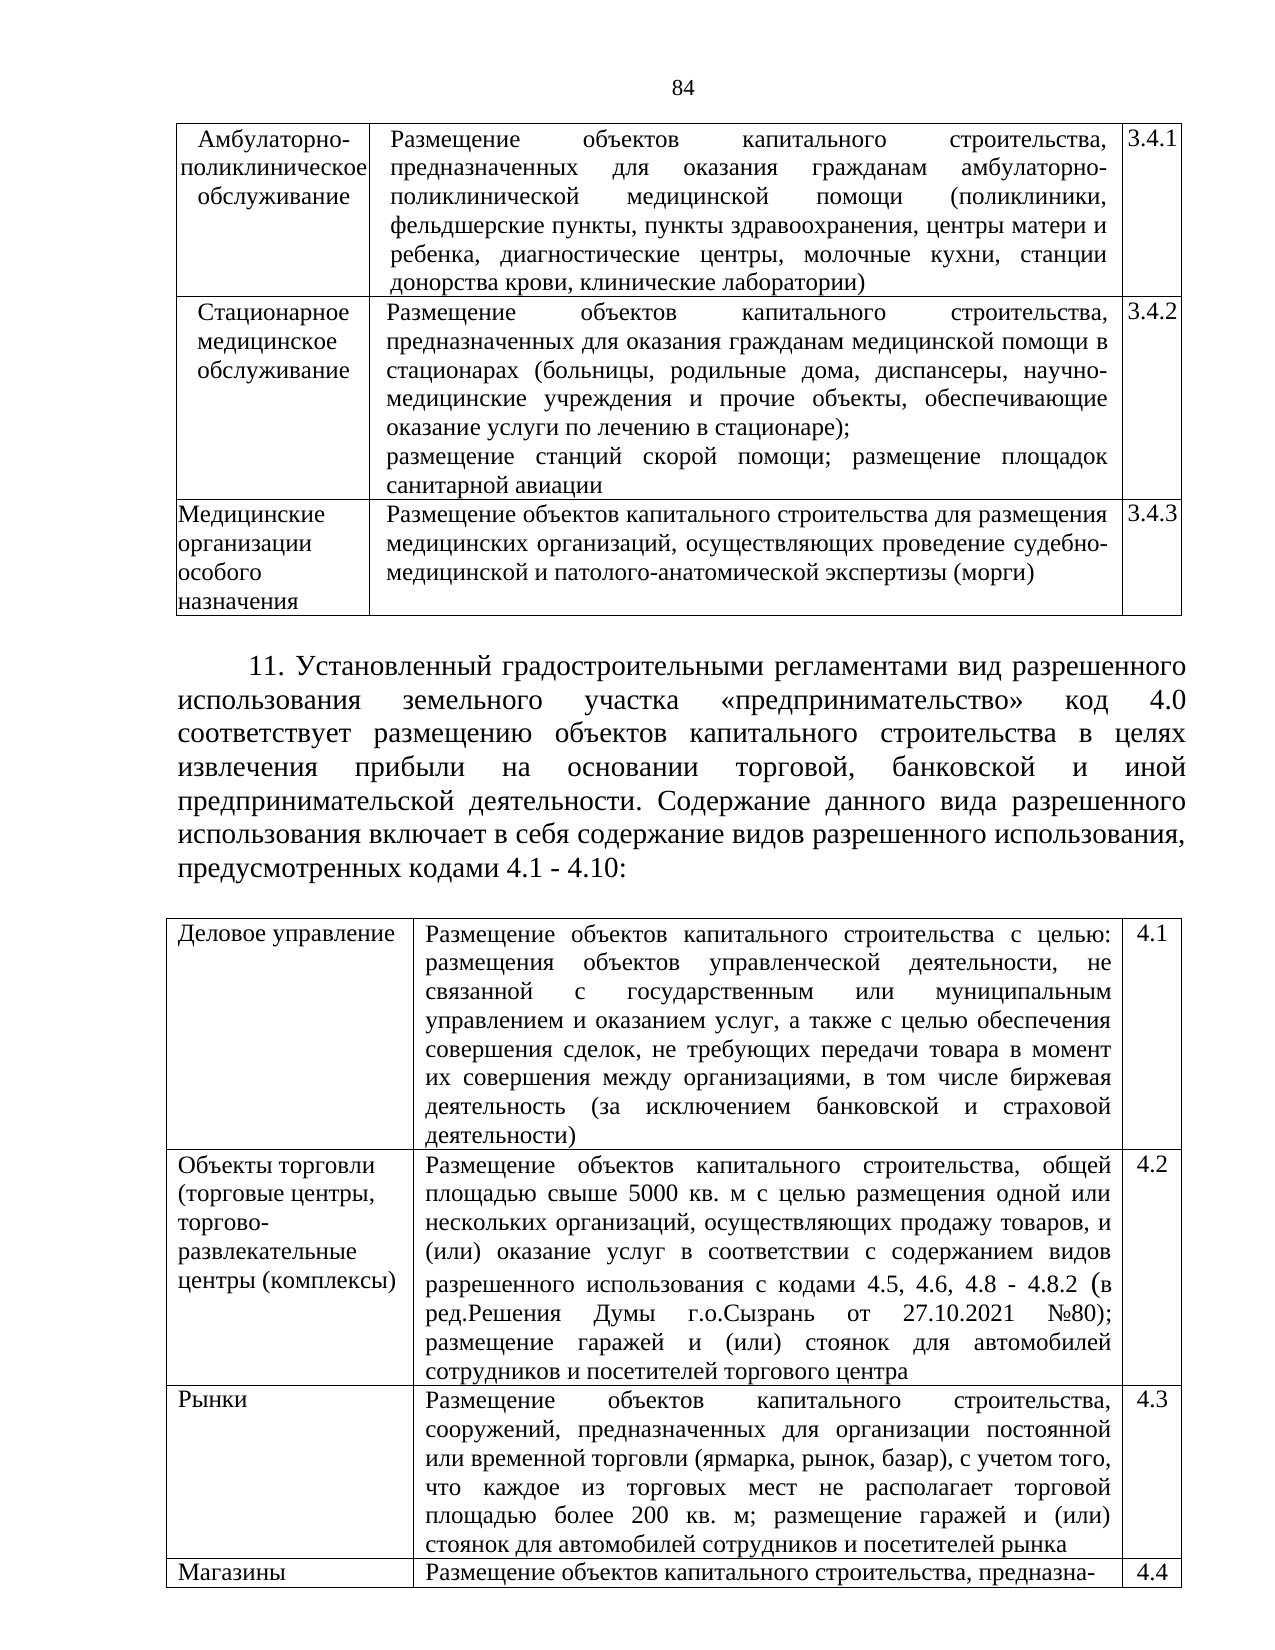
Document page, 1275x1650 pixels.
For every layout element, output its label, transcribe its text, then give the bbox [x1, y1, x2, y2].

table_cell Размещение объектов капитального строительства, предназначенных для оказания гражданам медицинской помощи в стационарах (больницы, родильные дома, диспансеры, научно-медицинские учреждения и прочие объекты, обеспечивающие оказание услуги по лечению в стационаре); размещение станций скорой помощи; размещение площадок санитарной авиации [370, 297, 1122, 498]
table_header Размещение объектов капитального строительства, предназначенных для оказания гражданам амбулаторно-поликлинической медицинской помощи (поликлиники, фельдшерские пункты, пункты здравоохранения, центры матери и ребенка, диагностические центры, молочные кухни, станции донорства крови, клинические лаборатории) [370, 124, 1122, 296]
table_cell Размещение объектов капитального строительства для размещения медицинских организаций, осуществляющих проведение судебно- медицинской и патолого-анатомической экспертизы (морги) [370, 500, 1122, 614]
table_cell 4.3 [1123, 1386, 1181, 1558]
table_cell 3.4.2 [1123, 297, 1181, 498]
table_cell Магазины [167, 1559, 413, 1587]
table_cell 4.2 [1123, 1150, 1181, 1384]
table_cell Стационарное медицинское обслуживание [177, 297, 369, 498]
table_cell Медицинские организации особого назначения [177, 500, 369, 614]
table_cell 3.4.3 [1123, 500, 1181, 614]
table_header 4.1 [1123, 919, 1181, 1149]
table_cell Размещение объектов капитального строительства, общей площадью свыше 5000 кв. м с целью размещения одной или нескольких организаций, осуществляющих продажу товаров, и (или) оказание услуг в соответствии с содержанием видов разрешенного использования с кодами 4.5, 4.6, 4.8 - 4.8.2 (в ред.Решения Думы г.о.Сызрань от 27.10.2021 №80); размещение гаражей и (или) стоянок для автомобилей сотрудников и посетителей торгового центра [414, 1150, 1122, 1384]
table_cell Размещение объектов капитального строительства, предназна- [414, 1559, 1122, 1587]
table_cell 4.4 [1123, 1559, 1181, 1587]
table_cell Размещение объектов капитального строительства, сооружений, предназначенных для организации постоянной или временной торговли (ярмарка, рынок, базар), с учетом того, что каждое из торговых мест не располагает торговой площадью более 200 кв. м; размещение гаражей и (или) стоянок для автомобилей сотрудников и посетителей рынка [414, 1386, 1122, 1558]
table_cell Объекты торговли (торговые центры, торгово-развлекательные центры (комплексы) [167, 1150, 413, 1384]
table_header Размещение объектов капитального строительства с целью: размещения объектов управленческой деятельности, не связанной с государственным или муниципальным управлением и оказанием услуг, а также с целью обеспечения совершения сделок, не требующих передачи товара в момент их совершения между организациями, в том числе биржевая деятельность (за исключением банковской и страховой деятельности) [414, 919, 1122, 1149]
table_header Амбулаторно- поликлиническое обслуживание [177, 124, 369, 296]
table_header 3.4.1 [1123, 124, 1181, 296]
table_cell Рынки [167, 1386, 413, 1558]
table_header Деловое управление [167, 919, 413, 1149]
list Установленный градостроительными регламентами вид разрешенного использования земельного участка «предпринимательство» код 4.0 соответствует размещению объектов капитального строительства в целях извлечения прибыли на основании торговой, банковской и иной предпринимательской деятельности. Содержание данного вида разрешенного использования включает в себя содержание видов разрешенного использования, предусмотренных кодами 4.1 - 4.10: [177, 648, 1187, 883]
